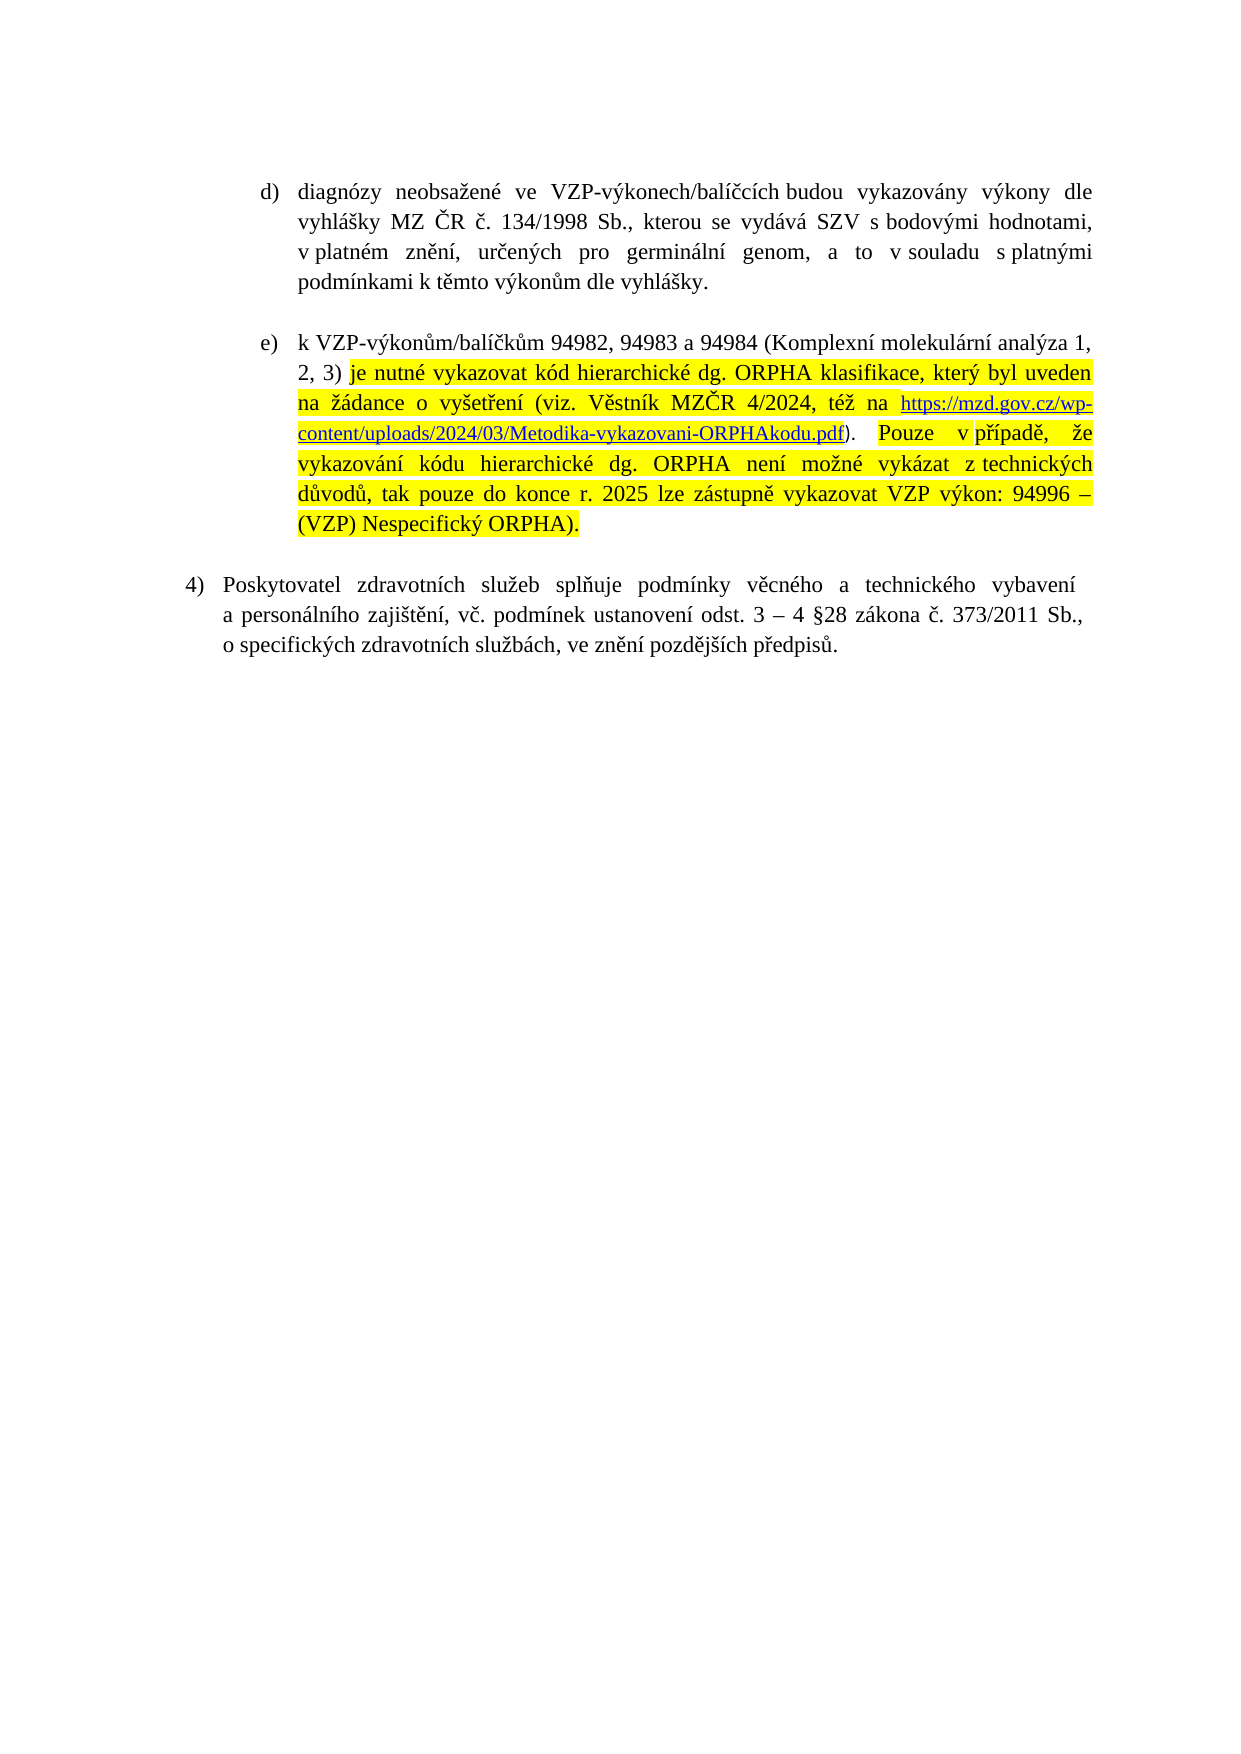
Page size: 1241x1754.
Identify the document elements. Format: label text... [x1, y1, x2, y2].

list k VZP-výkonům/balíčkům 94982, 94983 a 94984 (Komplexní molekulární analýza 1, 2, 3) je nutné vykazovat kód hierarchické dg. ORPHA klasifikace, který byl uveden na žádance o vyšetření (viz. Věstník MZČR 4/2024, též na https://mzd.gov.cz/wp-content/uploads/2024/03/Metodika-vykazovani-ORPHAkodu.pdf). Pouze v případě, že vykazování kódu hierarchické dg. ORPHA není možné vykázat z technických důvodů, tak pouze do konce r. 2025 lze zástupně vykazovat VZP výkon: 94996 – (VZP) Nespecifický ORPHA). [260, 329, 1093, 537]
list diagnózy neobsažené ve VZP-výkonech/balíčcích budou vykazovány výkony dle vyhlášky MZ ČR č. 134/1998 Sb., kterou se vydává SZV s bodovými hodnotami, v platném znění, určených pro germinální genom, a to v souladu s platnými podmínkami k těmto výkonům dle vyhlášky. [260, 178, 1093, 295]
list Poskytovatel zdravotních služeb splňuje podmínky věcného a technického vybavení a personálního zajištění, vč. podmínek ustanovení odst. 3 – 4 §28 zákona č. 373/2011 Sb., o specifických zdravotních službách, ve znění pozdějších předpisů. [185, 571, 1093, 657]
